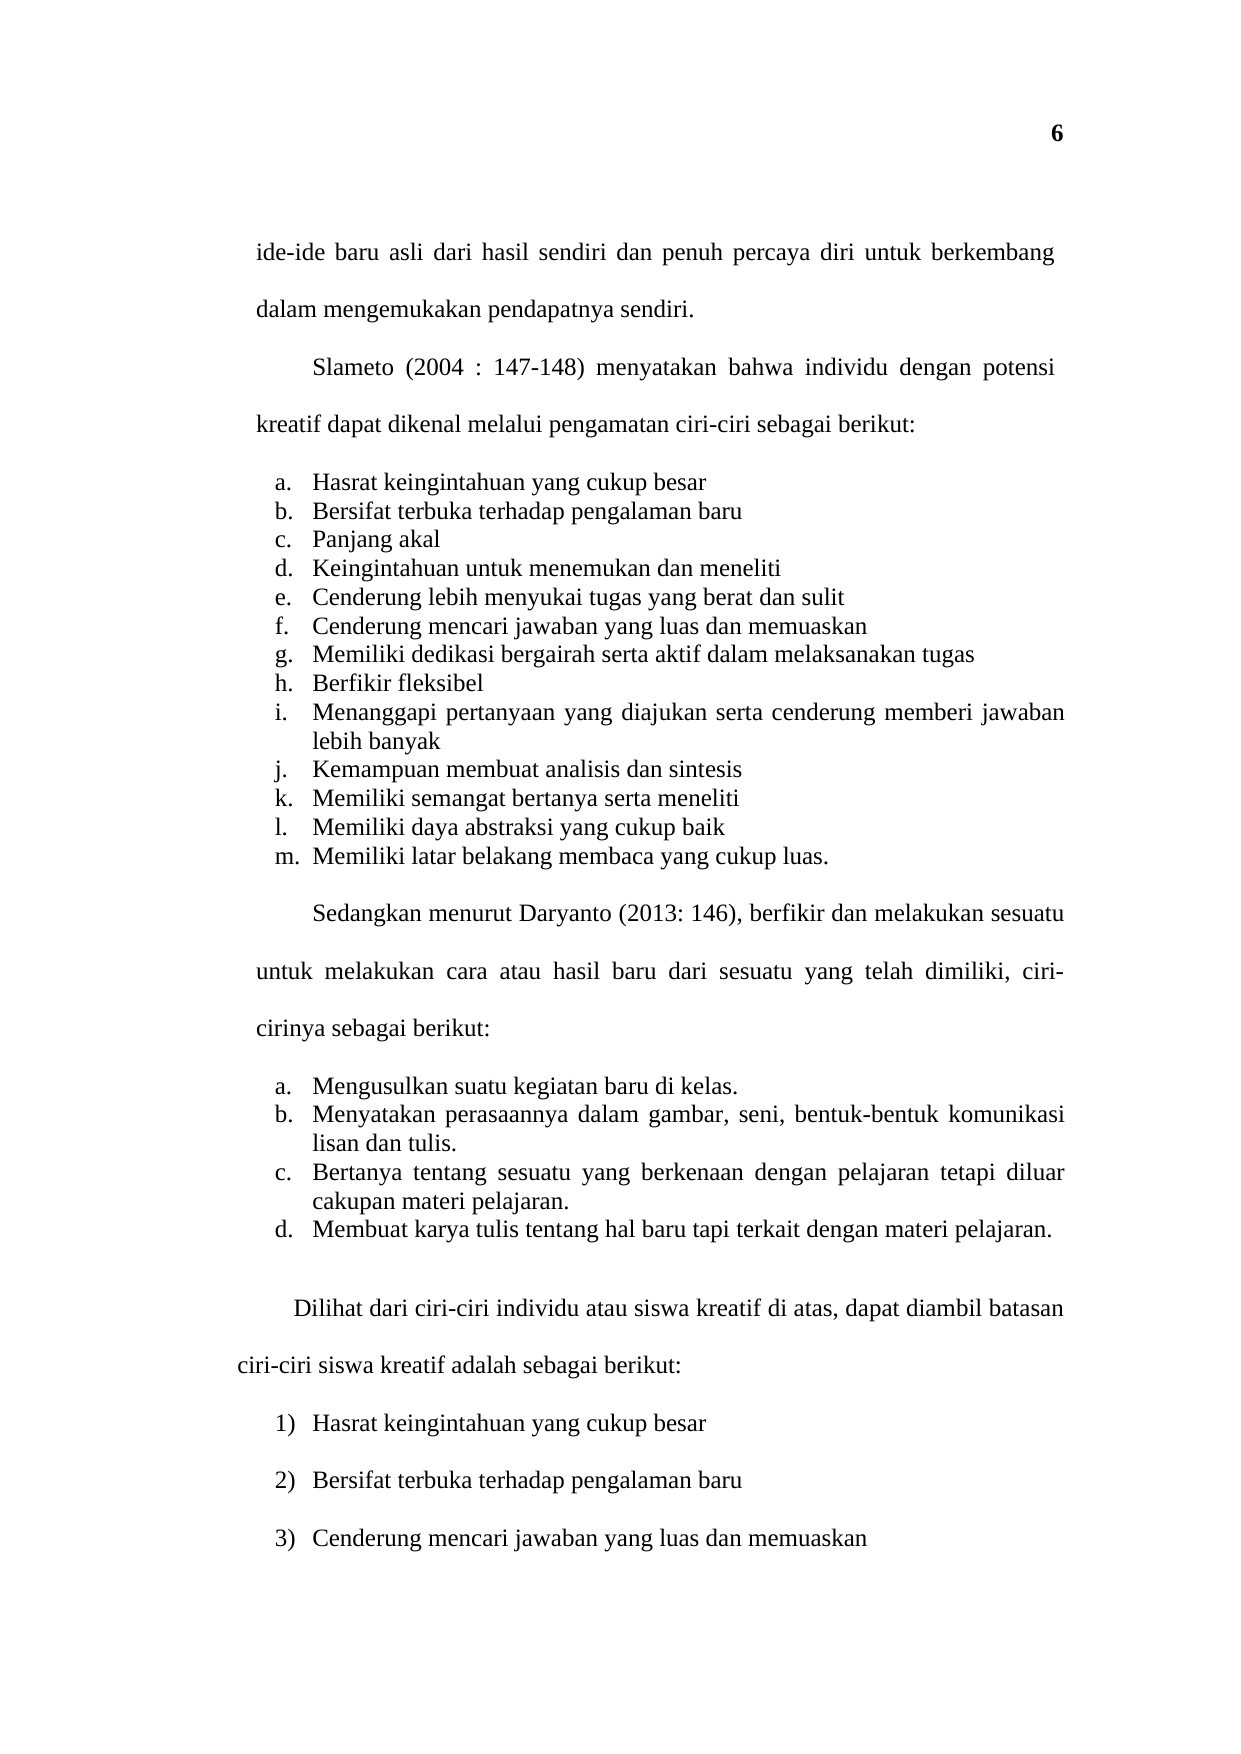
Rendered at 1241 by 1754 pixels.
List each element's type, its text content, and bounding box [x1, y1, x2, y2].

list Menyatakan perasaannya dalam gambar, seni, bentuk-bentuk komunikasi lisan dan tulis. [274, 1099, 1065, 1157]
list Cenderung lebih menyukai tugas yang berat dan sulit [274, 582, 1065, 611]
list Menanggapi pertanyaan yang diajukan serta cenderung memberi jawaban lebih banyak [274, 697, 1065, 754]
list Cenderung mencari jawaban yang luas dan memuaskan [274, 1523, 1065, 1552]
text Sedangkan menurut Daryanto (2013: 146), berfikir dan melakukan sesuatu untuk melakukan cara atau hasil baru dari sesuatu yang telah dimiliki, ciri-cirinya sebagai berikut: [256, 898, 1065, 1042]
list Bersifat terbuka terhadap pengalaman baru [274, 1465, 1065, 1494]
list Memiliki latar belakang membaca yang cukup luas. [274, 841, 1065, 869]
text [256, 237, 1056, 323]
list Bertanya tentang sesuatu yang berkenaan dengan pelajaran tetapi diluar cakupan materi pelajaran. [274, 1157, 1065, 1214]
text Dilihat dari ciri-ciri individu atau siswa kreatif di atas, dapat diambil batasan ciri-ciri siswa kreatif adalah sebagai berikut: [237, 1293, 1065, 1379]
list Memiliki daya abstraksi yang cukup baik [274, 812, 1065, 841]
list Kemampuan membuat analisis dan sintesis [274, 754, 1065, 783]
list Memiliki dedikasi bergairah serta aktif dalam melaksanakan tugas [274, 639, 1065, 668]
list Keingintahuan untuk menemukan dan meneliti [274, 553, 1065, 582]
list Mengusulkan suatu kegiatan baru di kelas. [274, 1071, 1065, 1099]
list Panjang akal [274, 524, 1065, 553]
text Slameto (2004 : 147-148) menyatakan bahwa individu dengan potensi kreatif dapat dikenal melalui pengamatan ciri-ciri sebagai berikut: [256, 352, 1056, 438]
list Bersifat terbuka terhadap pengalaman baru [274, 496, 1065, 524]
list Membuat karya tulis tentang hal baru tapi terkait dengan materi pelajaran. [274, 1214, 1065, 1243]
list Hasrat keingintahuan yang cukup besar [274, 1408, 1065, 1437]
list Berfikir fleksibel [274, 668, 1065, 697]
list Cenderung mencari jawaban yang luas dan memuaskan [274, 611, 1065, 639]
list Hasrat keingintahuan yang cukup besar [274, 467, 1065, 496]
list Memiliki semangat bertanya serta meneliti [274, 783, 1065, 812]
